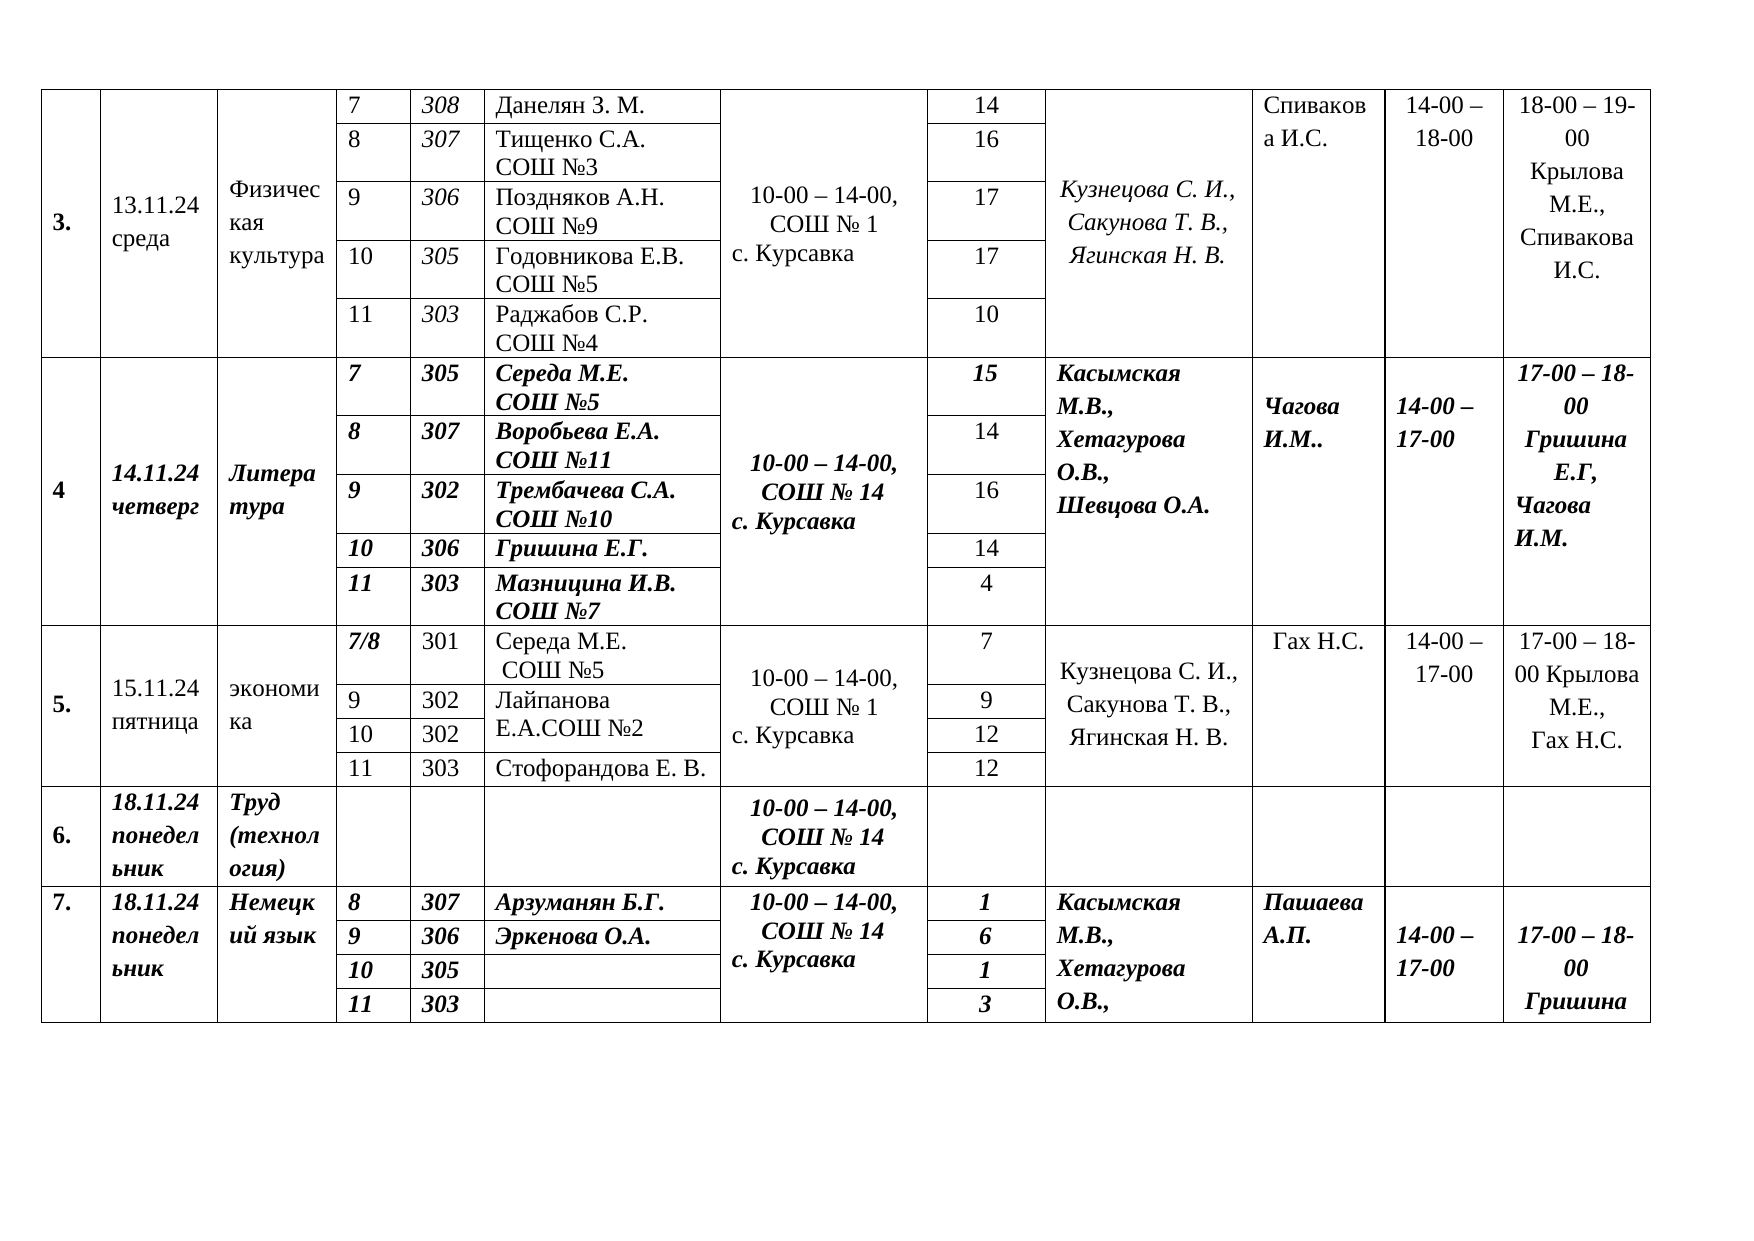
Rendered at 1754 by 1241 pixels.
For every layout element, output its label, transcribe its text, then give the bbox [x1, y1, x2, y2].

table_cell 8 [337, 887, 410, 920]
table_cell 9 [337, 182, 410, 240]
table_cell 306 [411, 921, 484, 954]
table_cell экономика [218, 626, 336, 786]
table_cell 303 [411, 989, 484, 1022]
table_cell 305 [411, 955, 484, 988]
table_cell 302 [411, 475, 484, 532]
table_cell 6 [928, 921, 1045, 954]
table_cell 303 [411, 299, 484, 357]
table_cell Арзуманян Б.Г. [485, 887, 720, 920]
table_cell 3. [42, 90, 100, 357]
table_cell Раджабов С.Р. СОШ №4 [485, 299, 720, 357]
table_cell 18.11.24 понедельник [101, 787, 217, 886]
table_cell 14-00 – 17-00 [1386, 626, 1503, 786]
table_cell 7 [928, 626, 1045, 684]
table_cell 7/8 [337, 626, 410, 684]
table_cell Поздняков А.Н. СОШ №9 [485, 182, 720, 240]
table_cell 10 [337, 241, 410, 298]
table_cell [1046, 787, 1252, 886]
table_cell 307 [411, 887, 484, 920]
table_cell Тищенко С.А. СОШ №3 [485, 124, 720, 181]
table_cell 16 [928, 124, 1045, 181]
table_cell 4 [42, 358, 100, 625]
table_cell 10 [337, 955, 410, 988]
table_cell 14-00 – 17-00 [1386, 358, 1503, 625]
table_cell 10 [337, 719, 410, 752]
table_cell 10-00 – 14-00, СОШ № 1 с. Курсавка [721, 626, 927, 786]
table_cell 6. [42, 787, 100, 886]
table_cell 301 [411, 626, 484, 684]
table_cell 7 [337, 358, 410, 415]
table_cell 17-00 – 18-00 Гришина Е.Г, Пашаева А.П. [1504, 887, 1650, 1022]
table_cell 18-00 – 19-00 Крылова М.Е., Спивакова И.С. [1504, 90, 1650, 357]
table_cell Гах Н.С. [1253, 626, 1384, 786]
table_cell 14-00 – 18-00 [1386, 90, 1503, 357]
table_cell 303 [411, 753, 484, 786]
table_cell 14.11.24 четверг [101, 358, 217, 625]
table_cell 10-00 – 14-00, СОШ № 14 с. Курсавка [721, 887, 927, 1022]
table_cell 7. [42, 887, 100, 1022]
table_cell 306 [411, 182, 484, 240]
table_cell 307 [411, 416, 484, 474]
table_cell [485, 955, 720, 988]
table_cell Литература [218, 358, 336, 625]
table_cell 9 [928, 685, 1045, 718]
table_cell 4 [928, 568, 1045, 625]
table_cell 302 [411, 685, 484, 718]
table_cell [1386, 787, 1503, 886]
table_cell [928, 787, 1045, 886]
table_cell 12 [928, 719, 1045, 752]
table_cell 15 [928, 358, 1045, 415]
table_cell 11 [337, 989, 410, 1022]
table_cell 1 [928, 955, 1045, 988]
table_cell Середа М.Е. СОШ №5 [485, 358, 720, 415]
table_cell Касымская М.В., Хетагурова О.В., Шевцова О.А. [1046, 358, 1252, 625]
table_cell 303 [411, 568, 484, 625]
table_cell 12 [928, 753, 1045, 786]
table_cell 302 [411, 719, 484, 752]
table_cell 16 [928, 475, 1045, 532]
table_cell 17-00 – 18-00 Гришина Е.Г, Чагова И.М. [1504, 358, 1650, 625]
table_cell Труд (технология) [218, 787, 336, 886]
table_cell Середа М.Е. СОШ №5 [485, 626, 720, 684]
table_cell 10-00 – 14-00, СОШ № 14 с. Курсавка [721, 358, 927, 625]
table_cell 17 [928, 241, 1045, 298]
table_cell 9 [337, 685, 410, 718]
table_cell Стофорандова Е. В. [485, 753, 720, 786]
table_cell 308 [411, 90, 484, 123]
table_cell Пашаева А.П. [1253, 887, 1384, 1022]
table_cell 14-00 – 17-00 [1386, 887, 1503, 1022]
table_cell 307 [411, 124, 484, 181]
table_cell 13.11.24 среда [101, 90, 217, 357]
table_cell 10-00 – 14-00, СОШ № 14 с. Курсавка [721, 787, 927, 886]
table_cell [485, 989, 720, 1022]
table_cell 11 [337, 299, 410, 357]
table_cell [721, 90, 927, 357]
table_cell Лайпанова Е.А.СОШ №2 [485, 685, 720, 752]
table_cell 17-00 – 18-00 Крылова М.Е., Гах Н.С. [1504, 626, 1650, 786]
table_cell Кузнецова С. И., Сакунова Т. В., Ягинская Н. В. [1046, 626, 1252, 786]
table_cell 9 [337, 475, 410, 532]
table_cell Немецкий язык [218, 887, 336, 1022]
table_cell Воробьева Е.А. СОШ №11 [485, 416, 720, 474]
table_cell 1 [928, 887, 1045, 920]
table_cell [337, 787, 410, 886]
table_cell [411, 787, 484, 886]
table_cell 10 [928, 299, 1045, 357]
table_cell 14 [928, 416, 1045, 474]
table_cell 7 [337, 90, 410, 123]
table_cell 14 [928, 90, 1045, 123]
table_cell 14 [928, 534, 1045, 567]
table_cell Физическая культура [218, 90, 336, 357]
table_cell Касымская М.В., Хетагурова О.В., Шевцова О.А. [1046, 887, 1252, 1022]
table_cell 9 [337, 921, 410, 954]
table_cell 17 [928, 182, 1045, 240]
table_cell 11 [337, 753, 410, 786]
table_cell 8 [337, 124, 410, 181]
table_cell 3 [928, 989, 1045, 1022]
table_cell [485, 787, 720, 886]
table_cell [1504, 787, 1650, 886]
table_cell 306 [411, 534, 484, 567]
table_cell Годовникова Е.В. СОШ №5 [485, 241, 720, 298]
table_cell Мазницина И.В. СОШ №7 [485, 568, 720, 625]
table_cell 18.11.24 понедельник [101, 887, 217, 1022]
table_cell 11 [337, 568, 410, 625]
table_cell 10 [337, 534, 410, 567]
table_cell 5. [42, 626, 100, 786]
table_cell 8 [337, 416, 410, 474]
table_cell 15.11.24 пятница [101, 626, 217, 786]
table_cell Чагова И.М.. [1253, 358, 1384, 625]
table_cell Данелян З. М. [485, 90, 720, 123]
table_cell Трембачева С.А. СОШ №10 [485, 475, 720, 532]
table_cell Спивакова И.С. [1253, 90, 1384, 357]
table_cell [1046, 90, 1252, 357]
table_cell [1253, 787, 1384, 886]
table_cell Эркенова О.А. [485, 921, 720, 954]
table_cell Гришина Е.Г. [485, 534, 720, 567]
table_cell 305 [411, 241, 484, 298]
table_cell 305 [411, 358, 484, 415]
